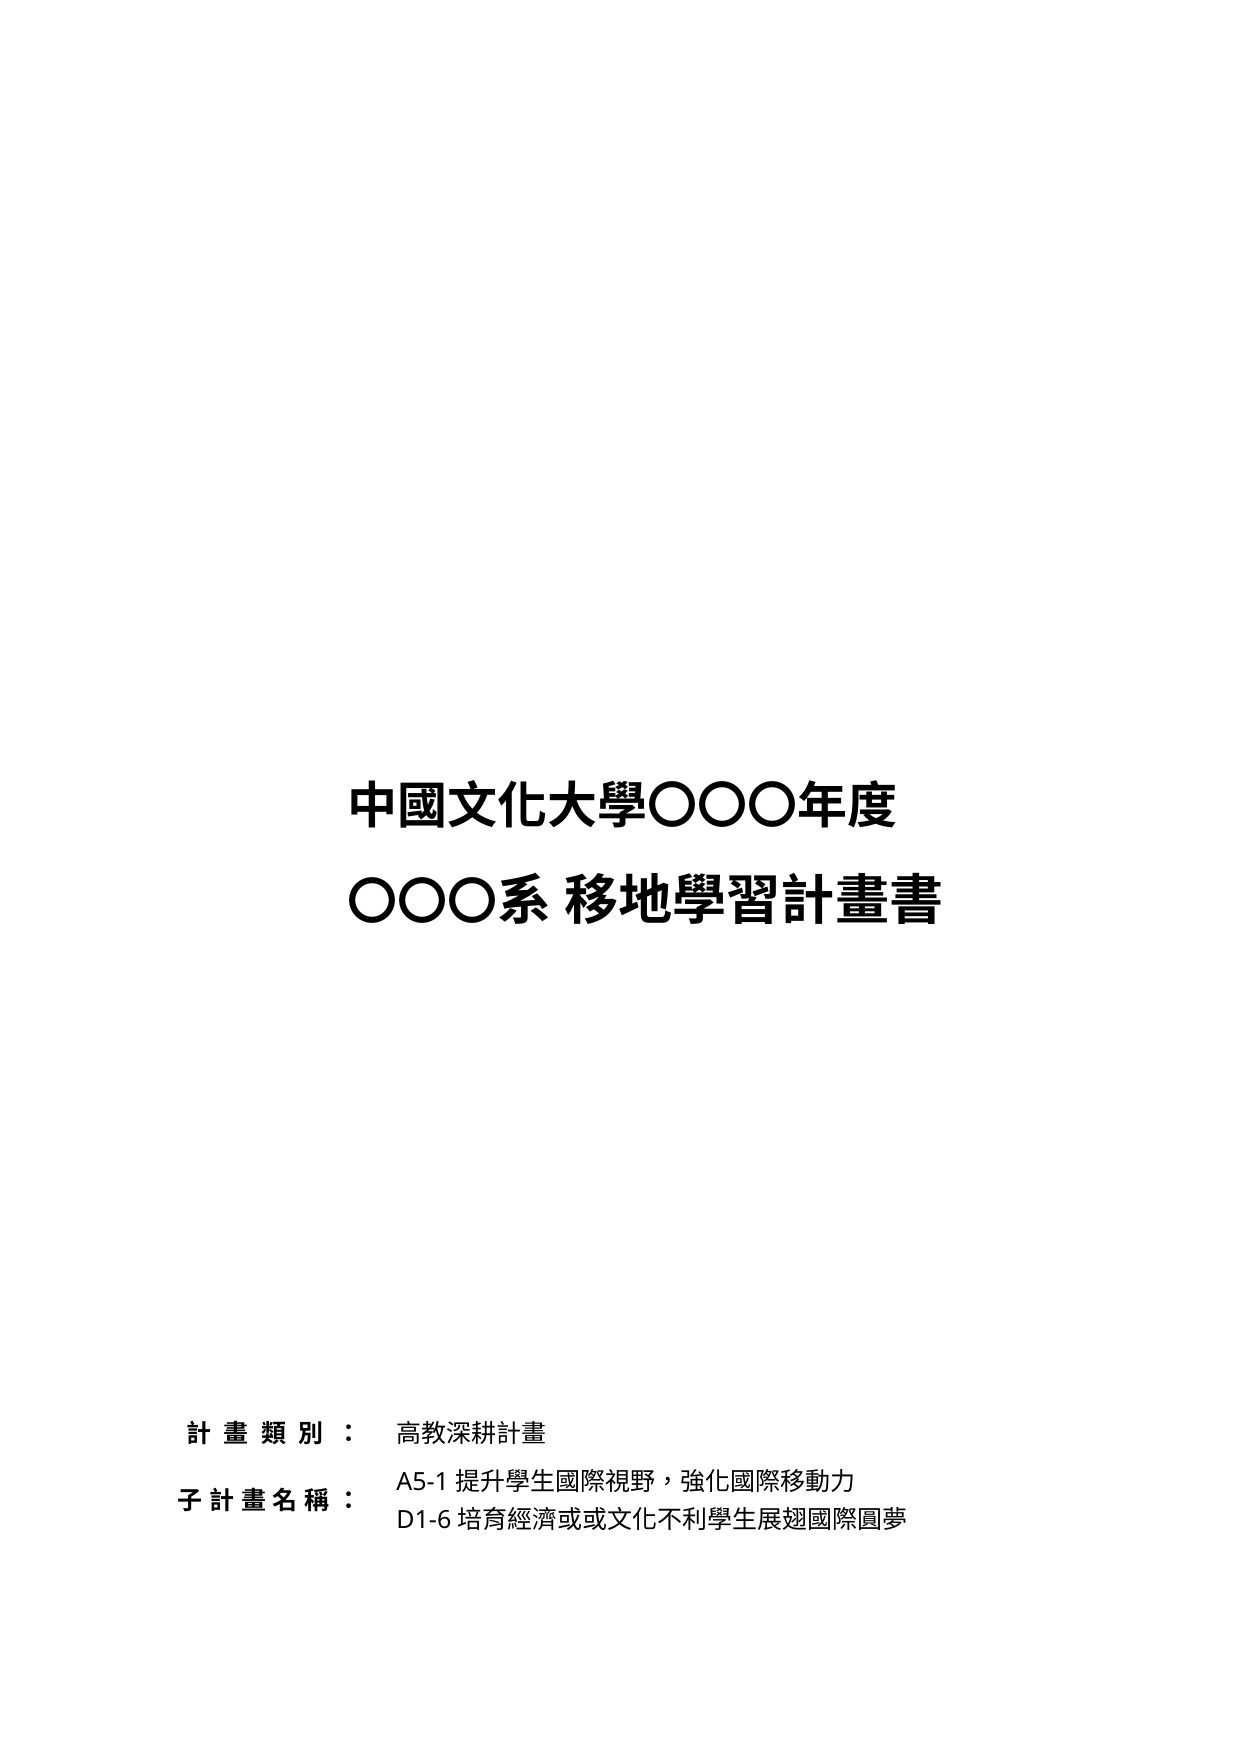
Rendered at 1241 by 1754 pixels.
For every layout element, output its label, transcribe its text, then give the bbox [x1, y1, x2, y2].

table_header 計畫類別： [163, 1402, 372, 1461]
table_cell 子計畫名稱： [163, 1461, 372, 1536]
text 中國文化大學〇〇〇年度 [160, 764, 1083, 839]
table_header 高教深耕計畫 [373, 1402, 1078, 1461]
text 〇〇〇系 移地學習計畫書 [148, 839, 1143, 952]
table_cell A5-1 提升學生國際視野，強化國際移動力 D1-6 培育經濟或或文化不利學生展翅國際圓夢 [373, 1461, 1078, 1536]
